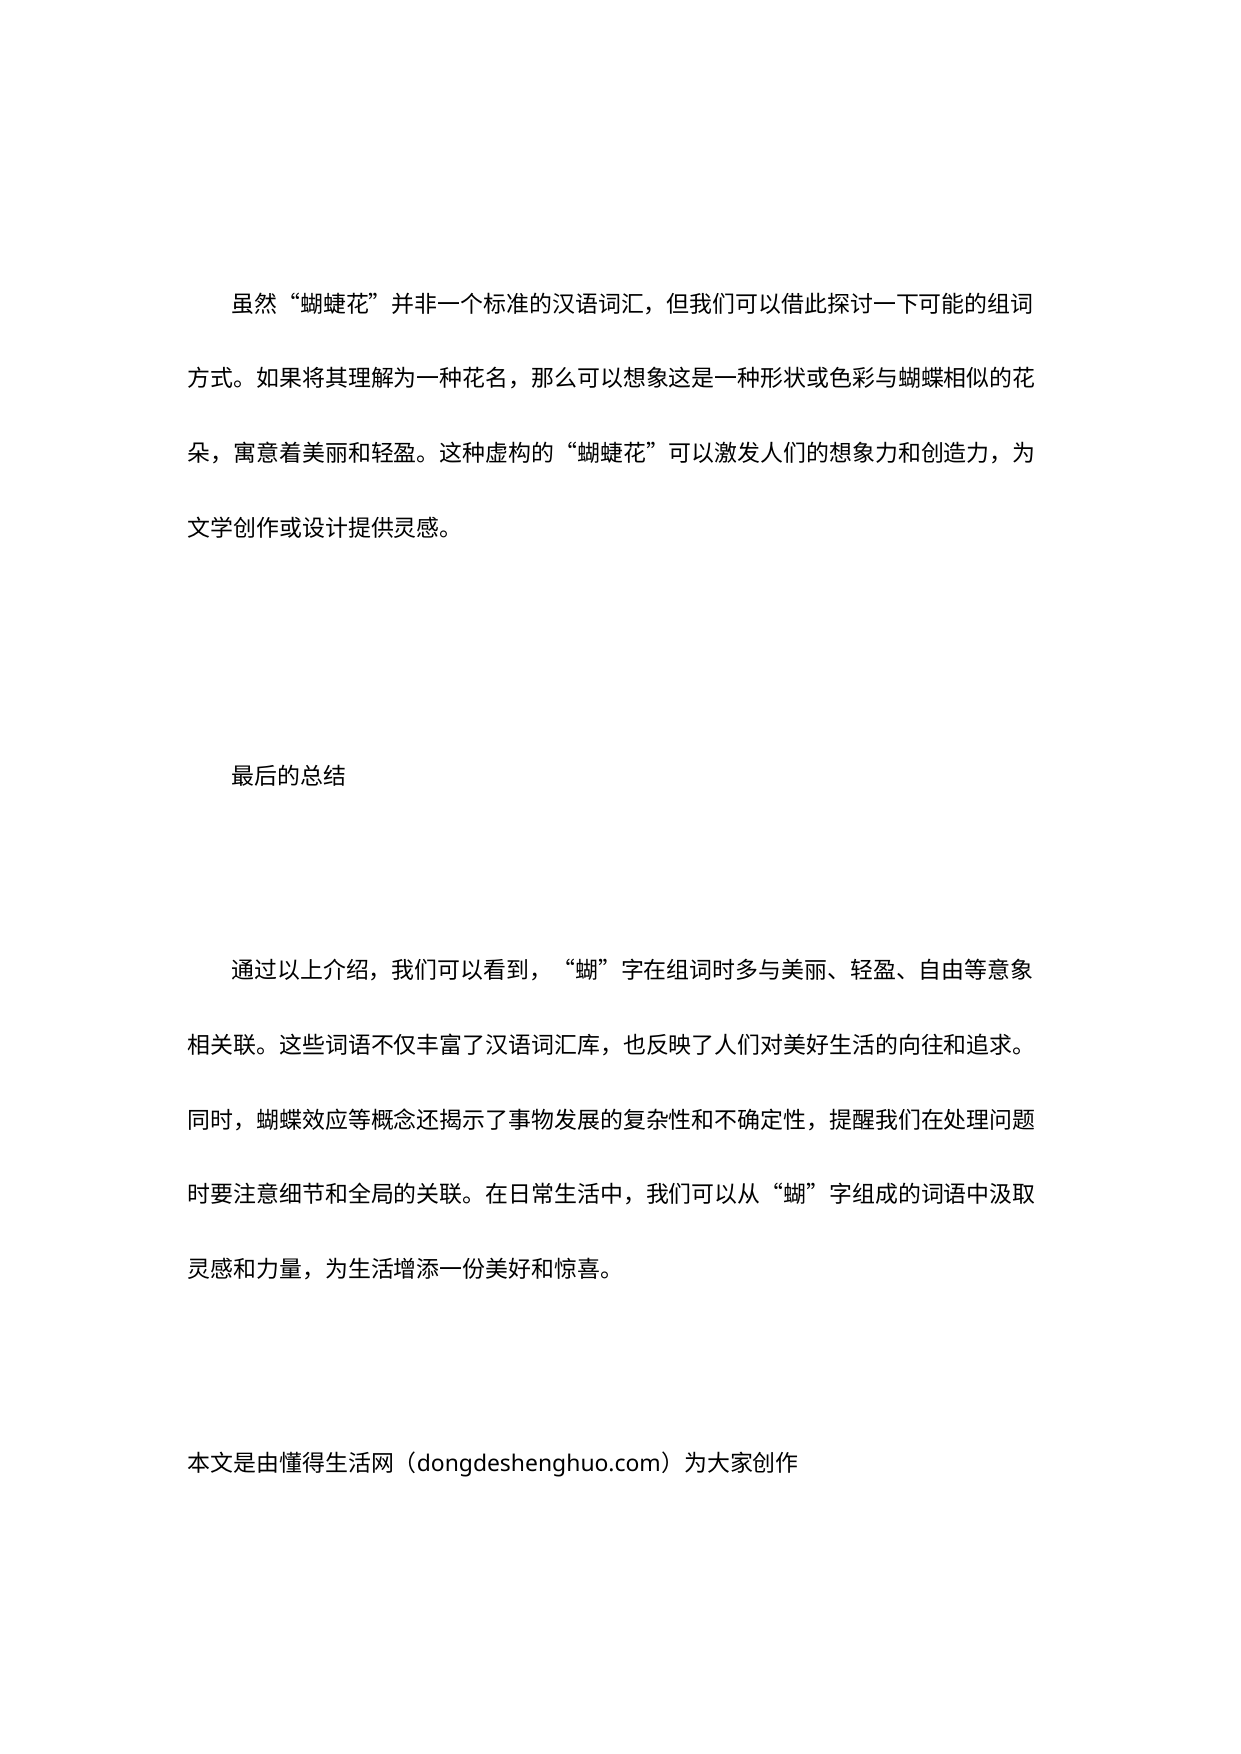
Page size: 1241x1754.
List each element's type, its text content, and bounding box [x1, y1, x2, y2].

text 最后的总结 [187, 742, 1053, 807]
text 本文是由懂得生活网（dongdeshenghuo.com）为大家创作 [187, 1429, 1053, 1494]
text 虽然“蝴蜨花”并非一个标准的汉语词汇，但我们可以借此探讨一下可能的组词方式。如果将其理解为一种花名，那么可以想象这是一种形状或色彩与蝴蝶相似的花朵，寓意着美丽和轻盈。这种虚构的“蝴蜨花”可以激发人们的想象力和创造力，为文学创作或设计提供灵感。 [187, 270, 1053, 559]
text 通过以上介绍，我们可以看到，“蝴”字在组词时多与美丽、轻盈、自由等意象相关联。这些词语不仅丰富了汉语词汇库，也反映了人们对美好生活的向往和追求。同时，蝴蝶效应等概念还揭示了事物发展的复杂性和不确定性，提醒我们在处理问题时要注意细节和全局的关联。在日常生活中，我们可以从“蝴”字组成的词语中汲取灵感和力量，为生活增添一份美好和惊喜。 [187, 936, 1053, 1300]
